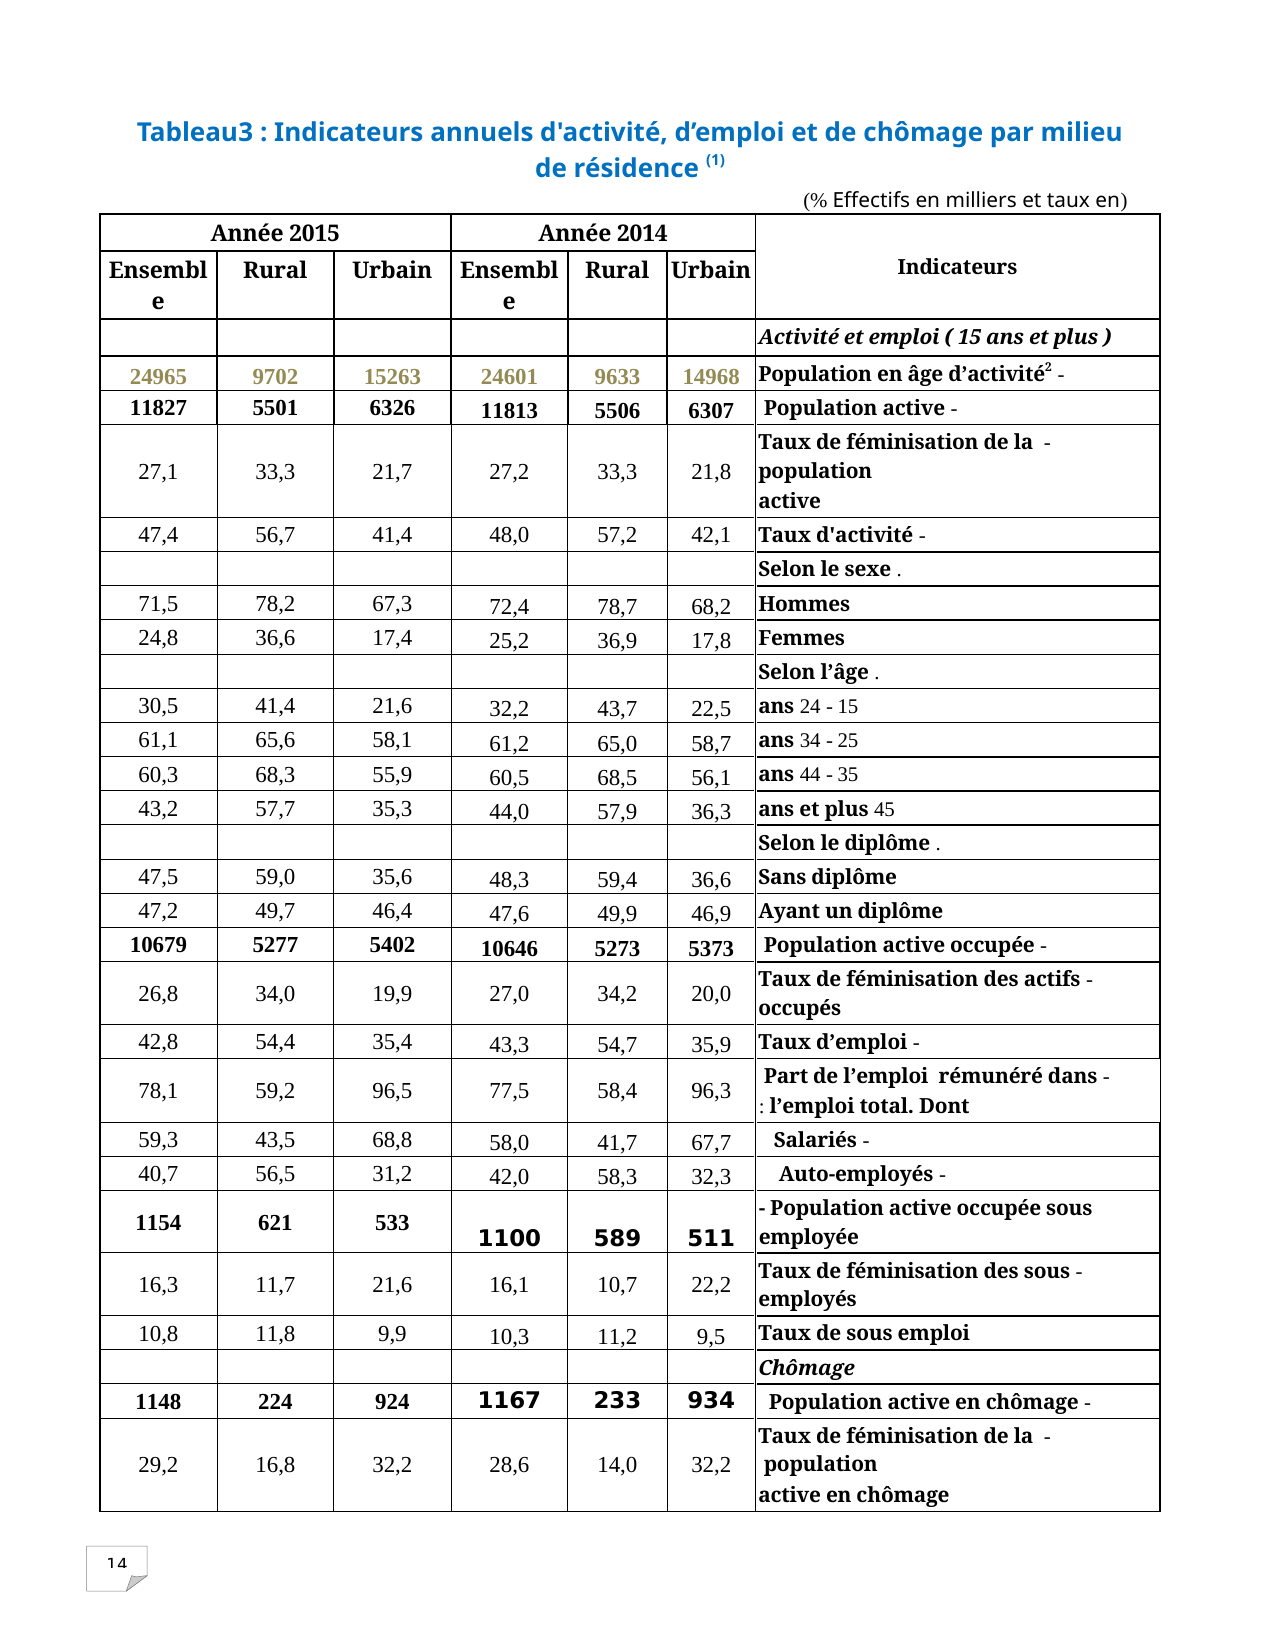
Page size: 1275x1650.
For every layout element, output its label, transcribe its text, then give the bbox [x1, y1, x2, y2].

subtitle Tableau3 : Indicateurs annuels d'activité, d’emploi et de chômage par milieu de résidence (1) [133, 114, 1127, 185]
table_cell 20,0 [668, 961, 755, 1023]
table_cell 25 - 34 ans [756, 723, 1159, 756]
table_cell - Taux d’emploi [756, 1025, 1159, 1058]
table_cell 1167 [452, 1384, 567, 1417]
table_cell 10,3 [452, 1316, 567, 1349]
table_cell 35,9 [668, 1024, 755, 1058]
table_cell 48,0 [452, 518, 567, 551]
table_cell [668, 654, 755, 688]
table_cell 72,4 [452, 586, 567, 619]
table_cell 36,6 [668, 859, 755, 893]
table_cell 46,9 [668, 893, 755, 927]
table_cell - Population active [756, 391, 1159, 424]
table_cell 67,3 [334, 586, 451, 619]
table_cell [101, 1350, 217, 1383]
table_cell Rural [569, 252, 666, 318]
table_cell 56,1 [668, 756, 755, 790]
table_cell 14,0 [568, 1419, 667, 1511]
table_cell 17,4 [334, 620, 451, 653]
table_cell 32,3 [668, 1156, 755, 1190]
table_cell 42,0 [452, 1157, 567, 1190]
table_cell 27,0 [452, 962, 567, 1023]
table_cell 60,5 [452, 757, 567, 790]
table_cell - Population active occupée sous employée [756, 1191, 1159, 1252]
table_cell 21,7 [334, 425, 451, 517]
table_cell 45 ans et plus [756, 791, 1159, 824]
table_cell 49,7 [218, 894, 333, 927]
table_cell - Taux de féminisation de la population active [756, 425, 1159, 517]
table_cell [452, 1350, 567, 1383]
table_cell 1154 [101, 1191, 217, 1252]
table_cell Ensemble [101, 252, 216, 318]
table_cell 14968 [668, 357, 755, 389]
table_cell 40,7 [101, 1157, 217, 1190]
table_cell 33,3 [568, 425, 667, 517]
table_cell 233 [568, 1384, 667, 1417]
table_cell - Population active en chômage [756, 1384, 1159, 1417]
table_cell 6326 [335, 391, 450, 424]
table_cell 68,8 [334, 1123, 451, 1156]
table_cell - Part de l’emploi rémunéré dans l’emploi total. Dont : [756, 1059, 1160, 1122]
table_cell [334, 655, 451, 688]
table_cell 34,2 [568, 962, 667, 1023]
table_cell 35,4 [334, 1025, 451, 1058]
table_cell 68,3 [218, 757, 333, 790]
table_cell 11,8 [218, 1316, 333, 1349]
table_cell 30,5 [101, 689, 217, 722]
table_cell 36,3 [668, 790, 755, 824]
table_cell [334, 1350, 451, 1383]
table_cell 57,9 [568, 791, 667, 824]
table_cell 10646 [452, 928, 567, 961]
table_cell [218, 320, 333, 355]
table_cell 77,5 [452, 1059, 567, 1122]
table_cell 29,2 [101, 1419, 217, 1511]
table_cell 59,2 [218, 1059, 333, 1122]
table_cell [668, 1349, 755, 1383]
table_cell 16,3 [101, 1253, 217, 1315]
table_cell 24601 [452, 357, 567, 389]
table_cell 5501 [218, 391, 333, 424]
table_cell - Taux d'activité [756, 518, 1159, 551]
table_cell 17,8 [668, 619, 755, 653]
table_cell 5506 [569, 391, 666, 424]
table_cell 96,3 [668, 1058, 755, 1122]
table_cell 54,4 [218, 1025, 333, 1058]
table_cell Sans diplôme [756, 860, 1159, 893]
table_cell [101, 552, 217, 585]
table_cell 27,1 [101, 425, 217, 517]
table_cell [452, 552, 567, 585]
table_cell 36,6 [218, 620, 333, 653]
table_cell 43,2 [101, 791, 217, 824]
table_cell 58,4 [568, 1059, 667, 1122]
table_cell 35,6 [334, 860, 451, 893]
table_cell 78,1 [101, 1059, 217, 1122]
table_cell 9633 [569, 357, 666, 389]
table_cell - Taux de féminisation de la population active en chômage [756, 1419, 1159, 1511]
table_cell 36,9 [568, 620, 667, 653]
table_cell 78,7 [568, 586, 667, 619]
table_cell 22,2 [668, 1252, 755, 1315]
table_cell 65,0 [568, 723, 667, 756]
table_cell 34,0 [218, 962, 333, 1023]
table_cell Femmes [756, 620, 1159, 653]
table_cell 96,5 [334, 1059, 451, 1122]
table_cell 57,2 [568, 518, 667, 551]
table_cell 59,0 [218, 860, 333, 893]
table_cell 43,5 [218, 1123, 333, 1156]
table_cell [218, 552, 333, 585]
table_cell 65,6 [218, 723, 333, 756]
table_cell 47,4 [101, 518, 217, 551]
table_cell 48,3 [452, 860, 567, 893]
table_cell 56,7 [218, 518, 333, 551]
table_cell Rural [218, 252, 333, 318]
table_cell [569, 320, 666, 355]
table_cell 58,0 [452, 1123, 567, 1156]
table_cell [218, 1350, 333, 1383]
table_cell 78,2 [218, 586, 333, 619]
table_cell 41,4 [334, 518, 451, 551]
table_cell [568, 655, 667, 688]
table_cell 5277 [218, 928, 333, 961]
table_cell 5402 [334, 928, 451, 961]
table_cell [668, 551, 755, 585]
table_cell 19,9 [334, 962, 451, 1023]
table_cell 25,2 [452, 620, 567, 653]
table_cell 35 - 44 ans [756, 757, 1159, 790]
table_cell 9,5 [668, 1315, 755, 1349]
table_cell 27,2 [452, 425, 567, 517]
table_cell . Selon le diplôme [756, 825, 1159, 858]
table_cell 55,9 [334, 757, 451, 790]
table_cell - Salariés [756, 1123, 1159, 1156]
table_cell 56,5 [218, 1157, 333, 1190]
table_cell 61,1 [101, 723, 217, 756]
table_cell 71,5 [101, 586, 217, 619]
table_cell 43,3 [452, 1025, 567, 1058]
table_cell 49,9 [568, 894, 667, 927]
table_cell Taux de sous emploi [756, 1316, 1159, 1349]
table_cell Ensemble [452, 252, 567, 318]
table_cell [452, 825, 567, 858]
table_cell 224 [218, 1384, 333, 1417]
table_cell [334, 552, 451, 585]
table_cell 1148 [101, 1384, 217, 1417]
table_header Année 2015 [101, 215, 450, 250]
table_cell [101, 320, 216, 355]
table_cell [668, 320, 755, 355]
table_cell [218, 655, 333, 688]
table_cell [668, 824, 755, 858]
table_cell 24965 [101, 357, 216, 389]
table_cell 21,8 [668, 424, 755, 517]
table_cell 68,2 [668, 585, 755, 619]
table_cell 47,2 [101, 894, 217, 927]
table_cell - Auto-employés [756, 1157, 1159, 1190]
table_cell 58,7 [668, 722, 755, 756]
table_cell 28,6 [452, 1419, 567, 1511]
table_cell 6307 [668, 391, 755, 424]
table_cell 10,8 [101, 1316, 217, 1349]
table_cell 511 [668, 1190, 755, 1252]
table_cell Hommes [756, 586, 1159, 619]
table_cell 11813 [452, 391, 567, 424]
table_cell . Selon le sexe [756, 552, 1159, 585]
table_cell 68,5 [568, 757, 667, 790]
table_cell 46,4 [334, 894, 451, 927]
table_cell [335, 320, 450, 355]
table_cell 44,0 [452, 791, 567, 824]
table_cell [568, 1350, 667, 1383]
table_cell 533 [334, 1191, 451, 1252]
table_cell 26,8 [101, 962, 217, 1023]
table_cell 42,8 [101, 1025, 217, 1058]
table_cell 11,7 [218, 1253, 333, 1315]
table_cell 47,5 [101, 860, 217, 893]
table_cell 589 [568, 1191, 667, 1252]
table_cell -Taux de féminisation des sous employés [756, 1253, 1159, 1315]
table_cell 16,8 [218, 1419, 333, 1511]
table_header Indicateurs [756, 215, 1159, 318]
table_cell 22,5 [668, 688, 755, 722]
table_cell 47,6 [452, 894, 567, 927]
table_cell 33,3 [218, 425, 333, 517]
table_cell 16,1 [452, 1253, 567, 1315]
table_cell 15263 [335, 357, 450, 389]
text (Effectifs en milliers et taux en %) [133, 185, 1127, 213]
table_cell [568, 552, 667, 585]
table_cell 58,1 [334, 723, 451, 756]
table_cell [334, 825, 451, 858]
table_cell 59,4 [568, 860, 667, 893]
table_cell 31,2 [334, 1157, 451, 1190]
table_cell 9,9 [334, 1316, 451, 1349]
table_cell 621 [218, 1191, 333, 1252]
table_cell 67,7 [668, 1122, 755, 1156]
table_cell 61,2 [452, 723, 567, 756]
table_cell 41,7 [568, 1123, 667, 1156]
table_cell Activité et emploi ( 15 ans et plus ) [756, 320, 1159, 355]
table_cell -Taux de féminisation des actifs occupés [756, 962, 1159, 1023]
table_cell 32,2 [334, 1419, 451, 1511]
table_cell 35,3 [334, 791, 451, 824]
table_cell 43,7 [568, 689, 667, 722]
table_cell [452, 655, 567, 688]
table_cell 1100 [452, 1191, 567, 1252]
table_header Année 2014 [452, 215, 755, 250]
table_cell 934 [668, 1383, 755, 1417]
table_cell - Population en âge d’activité2 [756, 357, 1159, 389]
table_cell [568, 825, 667, 858]
table_cell 11,2 [568, 1316, 667, 1349]
table_cell 41,4 [218, 689, 333, 722]
table_cell 57,7 [218, 791, 333, 824]
table_cell 32,2 [668, 1418, 755, 1511]
table_cell [101, 655, 217, 688]
table_cell 42,1 [668, 517, 755, 551]
table_cell Chômage [756, 1350, 1159, 1383]
table_cell - Population active occupée [756, 928, 1159, 961]
table_cell 10,7 [568, 1253, 667, 1315]
table_cell 9702 [218, 357, 333, 389]
table_cell 24,8 [101, 620, 217, 653]
table_cell 32,2 [452, 689, 567, 722]
table_cell 58,3 [568, 1157, 667, 1190]
table_cell . Selon l’âge [756, 655, 1159, 688]
table_cell [452, 320, 567, 355]
table_cell 11827 [101, 391, 216, 424]
table_cell 5373 [668, 927, 755, 961]
table_cell 59,3 [101, 1123, 217, 1156]
table_cell 21,6 [334, 1253, 451, 1315]
table_cell 21,6 [334, 689, 451, 722]
table_cell [101, 825, 217, 858]
table_cell 60,3 [101, 757, 217, 790]
table_cell Urbain [668, 252, 755, 318]
table_cell 5273 [568, 928, 667, 961]
table_cell Urbain [335, 252, 450, 318]
table_cell 924 [334, 1384, 451, 1417]
table_cell [218, 825, 333, 858]
table_cell 54,7 [568, 1025, 667, 1058]
table_cell 10679 [101, 928, 217, 961]
table_cell Ayant un diplôme [756, 894, 1159, 927]
table_cell 15 - 24 ans [756, 689, 1159, 722]
